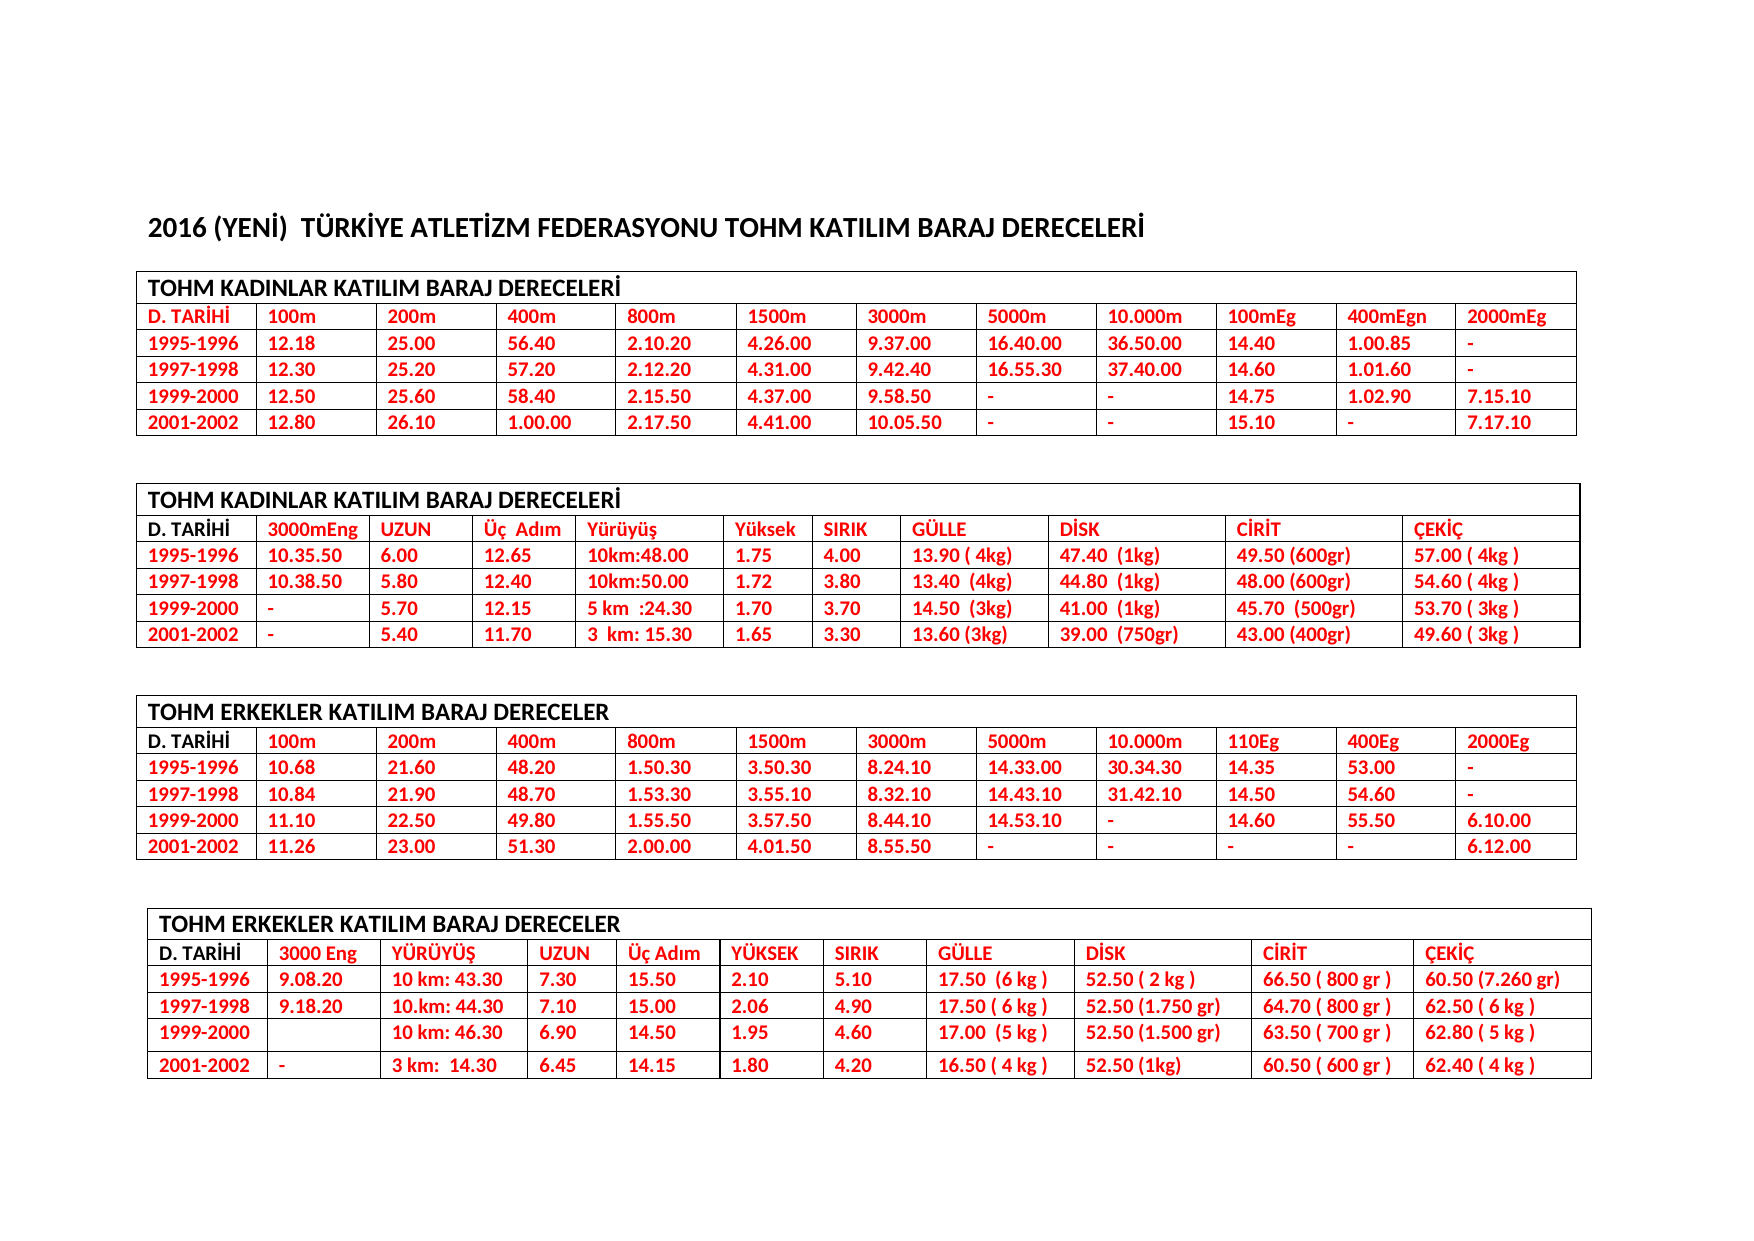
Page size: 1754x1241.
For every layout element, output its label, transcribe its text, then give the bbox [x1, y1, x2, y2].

table_cell 3000m [857, 304, 976, 329]
table_cell 1995-1996 [137, 330, 256, 356]
table_cell 53.00 [1337, 754, 1455, 780]
table_cell 49.80 [497, 807, 615, 833]
table_cell 4.60 [824, 1019, 926, 1051]
table_cell 14.60 [1217, 357, 1336, 382]
table_cell - [1456, 781, 1576, 806]
table_cell 6.90 [528, 1019, 616, 1051]
table_cell 52.50 (1.750 gr) [1075, 993, 1251, 1018]
table_cell 5.10 [824, 966, 926, 992]
table_cell 14.75 [1217, 383, 1336, 408]
table_cell 2001-2002 [137, 622, 256, 647]
table_cell 1995-1996 [148, 966, 267, 992]
table_cell - [1097, 807, 1216, 833]
table_cell ÇEKİÇ [1414, 940, 1591, 965]
table_cell UZUN [370, 516, 472, 541]
table_cell 800m [616, 304, 736, 329]
table_cell 54.60 [1337, 781, 1455, 806]
table_cell 49.50 (600gr) [1226, 542, 1402, 568]
table_cell 13.40 (4kg) [901, 569, 1048, 594]
table_cell 10.000m [1097, 728, 1216, 753]
table_cell 3.30 [813, 622, 900, 647]
table_cell 4.00 [813, 542, 900, 568]
table_cell 1.01.60 [1337, 357, 1455, 382]
table_cell 2.10.20 [616, 330, 736, 356]
table_cell D. TARİHİ [137, 304, 256, 329]
table_cell 9.42.40 [857, 357, 976, 382]
table_cell 6.12.00 [1456, 834, 1576, 859]
table_cell 2.17.50 [616, 410, 736, 435]
table_cell 55.50 [1337, 807, 1455, 833]
table_cell 31.42.10 [1097, 781, 1216, 806]
table_cell 21.60 [377, 754, 496, 780]
table_cell UZUN [528, 940, 616, 965]
table_cell [268, 1019, 380, 1051]
table_cell 13.60 (3kg) [901, 622, 1048, 647]
table_header TOHM ERKEKLER KATILIM BARAJ DERECELER [148, 909, 1591, 939]
table_cell 10.km: 44.30 [381, 993, 527, 1018]
table_cell 11.26 [257, 834, 376, 859]
table_cell 10 km: 43.30 [381, 966, 527, 992]
table_cell 1999-2000 [137, 383, 256, 408]
table_cell 4.01.50 [737, 834, 856, 859]
table_cell - [1456, 330, 1576, 356]
table_cell 1.95 [721, 1019, 823, 1051]
table_cell 100m [257, 728, 376, 753]
table_cell 10km:48.00 [576, 542, 723, 568]
table_cell 14.33.00 [977, 754, 1096, 780]
table_cell 1.55.50 [616, 807, 736, 833]
table_cell 1999-2000 [137, 807, 256, 833]
table_cell 25.60 [377, 383, 496, 408]
table_cell YÜKSEK [721, 940, 823, 965]
table_cell 10.68 [257, 754, 376, 780]
table_cell - [1456, 754, 1576, 780]
table_cell 60.50 (7.260 gr) [1414, 966, 1591, 992]
table_cell 17.00 (5 kg ) [927, 1019, 1074, 1051]
table_cell 7.17.10 [1456, 410, 1576, 435]
table_cell DİSK [1049, 516, 1225, 541]
table_cell 14.15 [617, 1052, 719, 1078]
table_cell 800m [616, 728, 736, 753]
table_cell 3.55.10 [737, 781, 856, 806]
table_cell 25.00 [377, 330, 496, 356]
table_cell 3.70 [813, 595, 900, 621]
table_cell 12.40 [473, 569, 575, 594]
table_cell Yüksek [724, 516, 812, 541]
table_cell 22.50 [377, 807, 496, 833]
table_cell - [1097, 383, 1216, 408]
table_cell 58.40 [497, 383, 615, 408]
table_cell 10.05.50 [857, 410, 976, 435]
table_cell 12.18 [257, 330, 376, 356]
table_cell 400m [497, 304, 615, 329]
table_cell YÜRÜYÜŞ [381, 940, 527, 965]
table_cell 48.20 [497, 754, 615, 780]
table_cell D. TARİHİ [137, 516, 256, 541]
table_cell 44.80 (1kg) [1049, 569, 1225, 594]
table_cell 1995-1996 [137, 542, 256, 568]
table_cell 1.50.30 [616, 754, 736, 780]
table_cell 36.50.00 [1097, 330, 1216, 356]
table_cell 25.20 [377, 357, 496, 382]
table_cell 8.24.10 [857, 754, 976, 780]
table_cell 43.00 (400gr) [1226, 622, 1402, 647]
table_cell - [1217, 834, 1336, 859]
table_header TOHM ERKEKLER KATILIM BARAJ DERECELER [137, 696, 1576, 727]
table_cell 14.43.10 [977, 781, 1096, 806]
table_cell 12.65 [473, 542, 575, 568]
table_cell 2000mEg [1456, 304, 1576, 329]
table_cell 200m [377, 304, 496, 329]
table_cell 17.50 (6 kg ) [927, 966, 1074, 992]
table_cell 12.50 [257, 383, 376, 408]
table_cell 10.000m [1097, 304, 1216, 329]
table_cell 12.80 [257, 410, 376, 435]
table_cell - [1337, 410, 1455, 435]
table_cell 66.50 ( 800 gr ) [1252, 966, 1413, 992]
table_cell 10.38.50 [257, 569, 369, 594]
table_cell 4.20 [824, 1052, 926, 1078]
table_cell 9.37.00 [857, 330, 976, 356]
table_cell - [257, 595, 369, 621]
table_cell 10.84 [257, 781, 376, 806]
table_cell 2000Eg [1456, 728, 1576, 753]
table_cell 16.55.30 [977, 357, 1096, 382]
table_cell - [268, 1052, 380, 1078]
table_cell 8.44.10 [857, 807, 976, 833]
table_cell - [1097, 834, 1216, 859]
table_cell 63.50 ( 700 gr ) [1252, 1019, 1413, 1051]
table_cell 62.40 ( 4 kg ) [1414, 1052, 1591, 1078]
table_cell 200m [377, 728, 496, 753]
table_cell 57.20 [497, 357, 615, 382]
table_cell 1997-1998 [148, 993, 267, 1018]
table_cell 5.80 [370, 569, 472, 594]
table_cell 14.35 [1217, 754, 1336, 780]
table_cell 1.00.85 [1337, 330, 1455, 356]
table_cell 16.40.00 [977, 330, 1096, 356]
table_cell 8.55.50 [857, 834, 976, 859]
table_cell 1.80 [721, 1052, 823, 1078]
table_header TOHM KADINLAR KATILIM BARAJ DERECELERİ [137, 484, 1579, 515]
table_cell 47.40 (1kg) [1049, 542, 1225, 568]
table_cell 41.00 (1kg) [1049, 595, 1225, 621]
table_cell 3 km: 15.30 [576, 622, 723, 647]
table_cell SIRIK [813, 516, 900, 541]
table_cell 1995-1996 [137, 754, 256, 780]
table_cell 4.26.00 [737, 330, 856, 356]
table_cell 49.60 ( 3kg ) [1403, 622, 1579, 647]
table_cell 1.02.90 [1337, 383, 1455, 408]
table_cell 14.50 [617, 1019, 719, 1051]
table_cell 2.10 [721, 966, 823, 992]
table_cell 400mEgn [1337, 304, 1455, 329]
table_cell 54.60 ( 4kg ) [1403, 569, 1579, 594]
table_cell 3.57.50 [737, 807, 856, 833]
table_cell 10.35.50 [257, 542, 369, 568]
table_cell CİRİT [1252, 940, 1413, 965]
table_cell 4.31.00 [737, 357, 856, 382]
table_cell 1999-2000 [137, 595, 256, 621]
table_cell 1.72 [724, 569, 812, 594]
table_cell 5.70 [370, 595, 472, 621]
table_cell 52.50 ( 2 kg ) [1075, 966, 1251, 992]
table_cell 7.10 [528, 993, 616, 1018]
table_cell 10 km: 46.30 [381, 1019, 527, 1051]
table_cell 30.34.30 [1097, 754, 1216, 780]
table_cell 62.80 ( 5 kg ) [1414, 1019, 1591, 1051]
table_cell 3000 Eng [268, 940, 380, 965]
table_cell 1500m [737, 728, 856, 753]
table_cell GÜLLE [901, 516, 1048, 541]
table_cell 3000m [857, 728, 976, 753]
table_cell 6.45 [528, 1052, 616, 1078]
table_cell 8.32.10 [857, 781, 976, 806]
table_cell 1.70 [724, 595, 812, 621]
table_cell 1.00.00 [497, 410, 615, 435]
table_cell 7.15.10 [1456, 383, 1576, 408]
table_cell 1997-1998 [137, 569, 256, 594]
table_cell Yürüyüş [576, 516, 723, 541]
table_cell 64.70 ( 800 gr ) [1252, 993, 1413, 1018]
table_cell 26.10 [377, 410, 496, 435]
table_cell 21.90 [377, 781, 496, 806]
table_cell 10km:50.00 [576, 569, 723, 594]
table_cell 4.41.00 [737, 410, 856, 435]
table_cell 14.50 [1217, 781, 1336, 806]
table_cell GÜLLE [927, 940, 1074, 965]
table_cell 5 km :24.30 [576, 595, 723, 621]
table_cell 39.00 (750gr) [1049, 622, 1225, 647]
table_cell SIRIK [824, 940, 926, 965]
table_cell 48.70 [497, 781, 615, 806]
table_cell 3.80 [813, 569, 900, 594]
table_cell 5000m [977, 304, 1096, 329]
table_cell 2.15.50 [616, 383, 736, 408]
table_cell - [1097, 410, 1216, 435]
table_cell - [977, 410, 1096, 435]
table_cell Üç Adım [473, 516, 575, 541]
table_cell 5.40 [370, 622, 472, 647]
table_cell 15.00 [617, 993, 719, 1018]
table_cell 16.50 ( 4 kg ) [927, 1052, 1074, 1078]
table_cell 52.50 (1.500 gr) [1075, 1019, 1251, 1051]
table_cell D. TARİHİ [137, 728, 256, 753]
table_cell 14.40 [1217, 330, 1336, 356]
table_cell 1999-2000 [148, 1019, 267, 1051]
table_header TOHM KADINLAR KATILIM BARAJ DERECELERİ [137, 272, 1576, 303]
table_cell 9.18.20 [268, 993, 380, 1018]
table_cell 9.08.20 [268, 966, 380, 992]
table_cell 100m [257, 304, 376, 329]
table_cell 1997-1998 [137, 781, 256, 806]
table_cell 1500m [737, 304, 856, 329]
table_cell 2001-2002 [137, 834, 256, 859]
table_cell 1.75 [724, 542, 812, 568]
table_cell 4.90 [824, 993, 926, 1018]
table_cell 37.40.00 [1097, 357, 1216, 382]
table_cell 15.50 [617, 966, 719, 992]
table_cell 110Eg [1217, 728, 1336, 753]
table_cell 1997-1998 [137, 357, 256, 382]
table_cell 45.70 (500gr) [1226, 595, 1402, 621]
table_cell - [257, 622, 369, 647]
table_cell 3000mEng [257, 516, 369, 541]
table_cell 56.40 [497, 330, 615, 356]
table_cell 11.70 [473, 622, 575, 647]
table_cell 400Eg [1337, 728, 1455, 753]
table_cell DİSK [1075, 940, 1251, 965]
table_cell 13.90 ( 4kg) [901, 542, 1048, 568]
table_cell 11.10 [257, 807, 376, 833]
table_cell 1.65 [724, 622, 812, 647]
table_cell CİRİT [1226, 516, 1402, 541]
table_cell 400m [497, 728, 615, 753]
table_cell 2.12.20 [616, 357, 736, 382]
table_cell 2001-2002 [137, 410, 256, 435]
table_cell 7.30 [528, 966, 616, 992]
table_cell 3.50.30 [737, 754, 856, 780]
table_cell 17.50 ( 6 kg ) [927, 993, 1074, 1018]
table_cell ÇEKİÇ [1403, 516, 1579, 541]
table_cell 2.00.00 [616, 834, 736, 859]
table_cell 2001-2002 [148, 1052, 267, 1078]
table_cell - [977, 383, 1096, 408]
table_cell 23.00 [377, 834, 496, 859]
table_cell 2.06 [721, 993, 823, 1018]
table_cell 12.30 [257, 357, 376, 382]
table_cell 14.53.10 [977, 807, 1096, 833]
table_cell 14.60 [1217, 807, 1336, 833]
table_cell 12.15 [473, 595, 575, 621]
table_cell - [977, 834, 1096, 859]
table_cell 48.00 (600gr) [1226, 569, 1402, 594]
table_cell D. TARİHİ [148, 940, 267, 965]
table_cell 57.00 ( 4kg ) [1403, 542, 1579, 568]
table_cell 51.30 [497, 834, 615, 859]
table_cell 100mEg [1217, 304, 1336, 329]
table_cell 6.10.00 [1456, 807, 1576, 833]
table_cell 3 km: 14.30 [381, 1052, 527, 1078]
table_cell 53.70 ( 3kg ) [1403, 595, 1579, 621]
text 2016 (YENİ) TÜRKİYE ATLETİZM FEDERASYONU TOHM KATILIM BARAJ DERECELERİ [148, 209, 1606, 245]
table_cell 52.50 (1kg) [1075, 1052, 1251, 1078]
table_cell 6.00 [370, 542, 472, 568]
table_cell 4.37.00 [737, 383, 856, 408]
table_cell - [1337, 834, 1455, 859]
table_cell - [1456, 357, 1576, 382]
table_cell Üç Adım [617, 940, 719, 965]
table_cell 1.53.30 [616, 781, 736, 806]
table_cell 5000m [977, 728, 1096, 753]
table_cell 62.50 ( 6 kg ) [1414, 993, 1591, 1018]
table_cell 60.50 ( 600 gr ) [1252, 1052, 1413, 1078]
table_cell 9.58.50 [857, 383, 976, 408]
table_cell 14.50 (3kg) [901, 595, 1048, 621]
table_cell 15.10 [1217, 410, 1336, 435]
